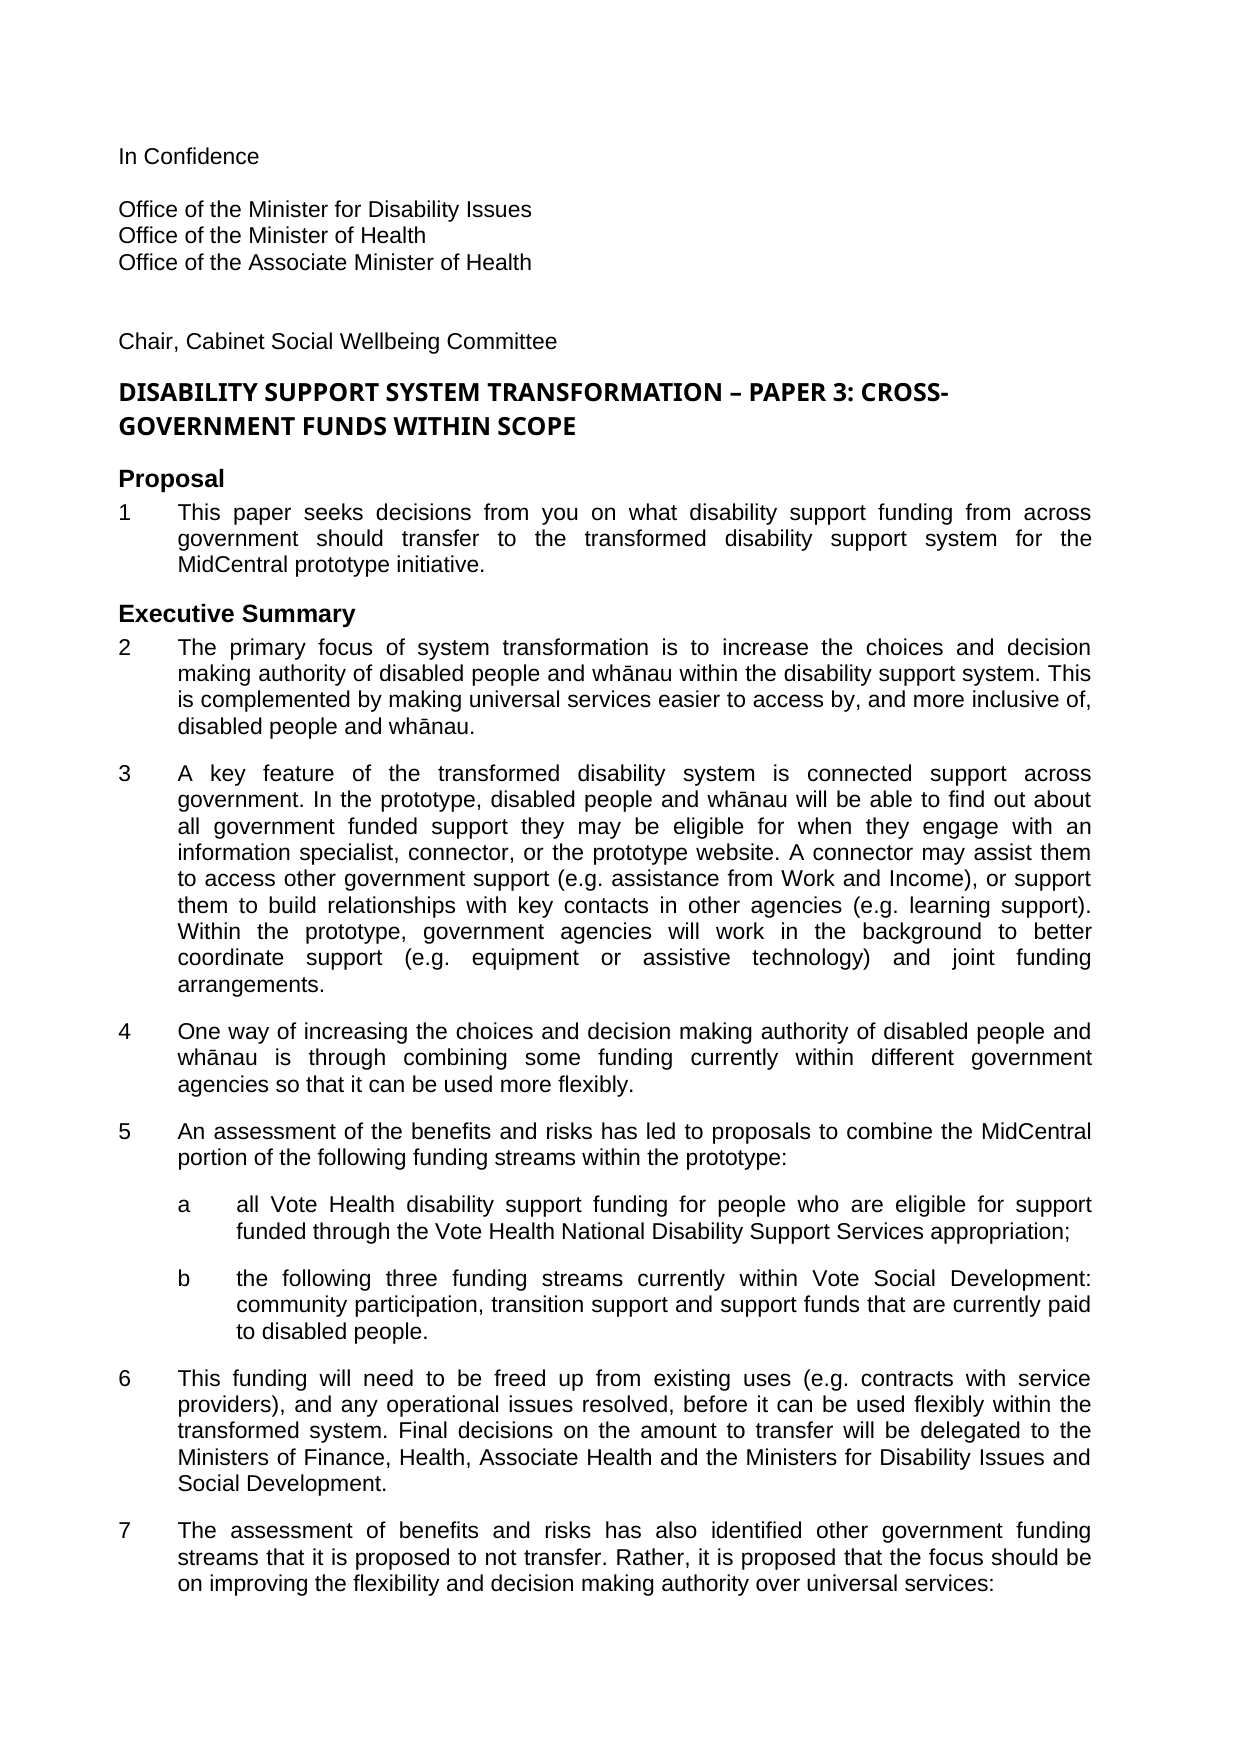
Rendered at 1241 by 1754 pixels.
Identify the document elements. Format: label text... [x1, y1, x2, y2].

subtitle disability support system transformation – Paper 3: cross-government Funds within scope [118, 375, 1092, 443]
text This funding will need to be freed up from existing uses (e.g. contracts with service providers), and any operational issues resolved, before it can be used flexibly within the transformed system. Final decisions on the amount to transfer will be delegated to the Ministers of Finance, Health, Associate Health and the Ministers for Disability Issues and Social Development. [118, 1365, 1092, 1497]
text In Confidence [118, 143, 1092, 169]
text This paper seeks decisions from you on what disability support funding from across government should transfer to the transformed disability support system for the MidCentral prototype initiative. [118, 499, 1092, 578]
text One way of increasing the choices and decision making authority of disabled people and whānau is through combining some funding currently within different government agencies so that it can be used more flexibly. [118, 1018, 1092, 1097]
text Chair, Cabinet Social Wellbeing Committee [118, 328, 1092, 354]
text Office of the Associate Minister of Health [118, 248, 1092, 275]
text The primary focus of system transformation is to increase the choices and decision making authority of disabled people and whānau within the disability support system. This is complemented by making universal services easier to access by, and more inclusive of, disabled people and whānau. [118, 634, 1092, 739]
text the following three funding streams currently within Vote Social Development: community participation, transition support and support funds that are currently paid to disabled people. [177, 1265, 1092, 1344]
subtitle Proposal [118, 464, 1092, 492]
text The assessment of benefits and risks has also identified other government funding streams that it is proposed to not transfer. Rather, it is proposed that the focus should be on improving the flexibility and decision making authority over universal services: [118, 1517, 1092, 1596]
text A key feature of the transformed disability system is connected support across government. In the prototype, disabled people and whānau will be able to find out about all government funded support they may be eligible for when they engage with an information specialist, connector, or the prototype website. A connector may assist them to access other government support (e.g. assistance from Work and Income), or support them to build relationships with key contacts in other agencies (e.g. learning support). Within the prototype, government agencies will work in the background to better coordinate support (e.g. equipment or assistive technology) and joint funding arrangements. [118, 760, 1092, 997]
text Office of the Minister of Health [118, 222, 1092, 248]
text all Vote Health disability support funding for people who are eligible for support funded through the Vote Health National Disability Support Services appropriation; [177, 1191, 1092, 1244]
text Office of the Minister for Disability Issues [118, 196, 1092, 222]
text An assessment of the benefits and risks has led to proposals to combine the MidCentral portion of the following funding streams within the prototype: [118, 1118, 1092, 1171]
subtitle Executive Summary [118, 599, 1092, 627]
